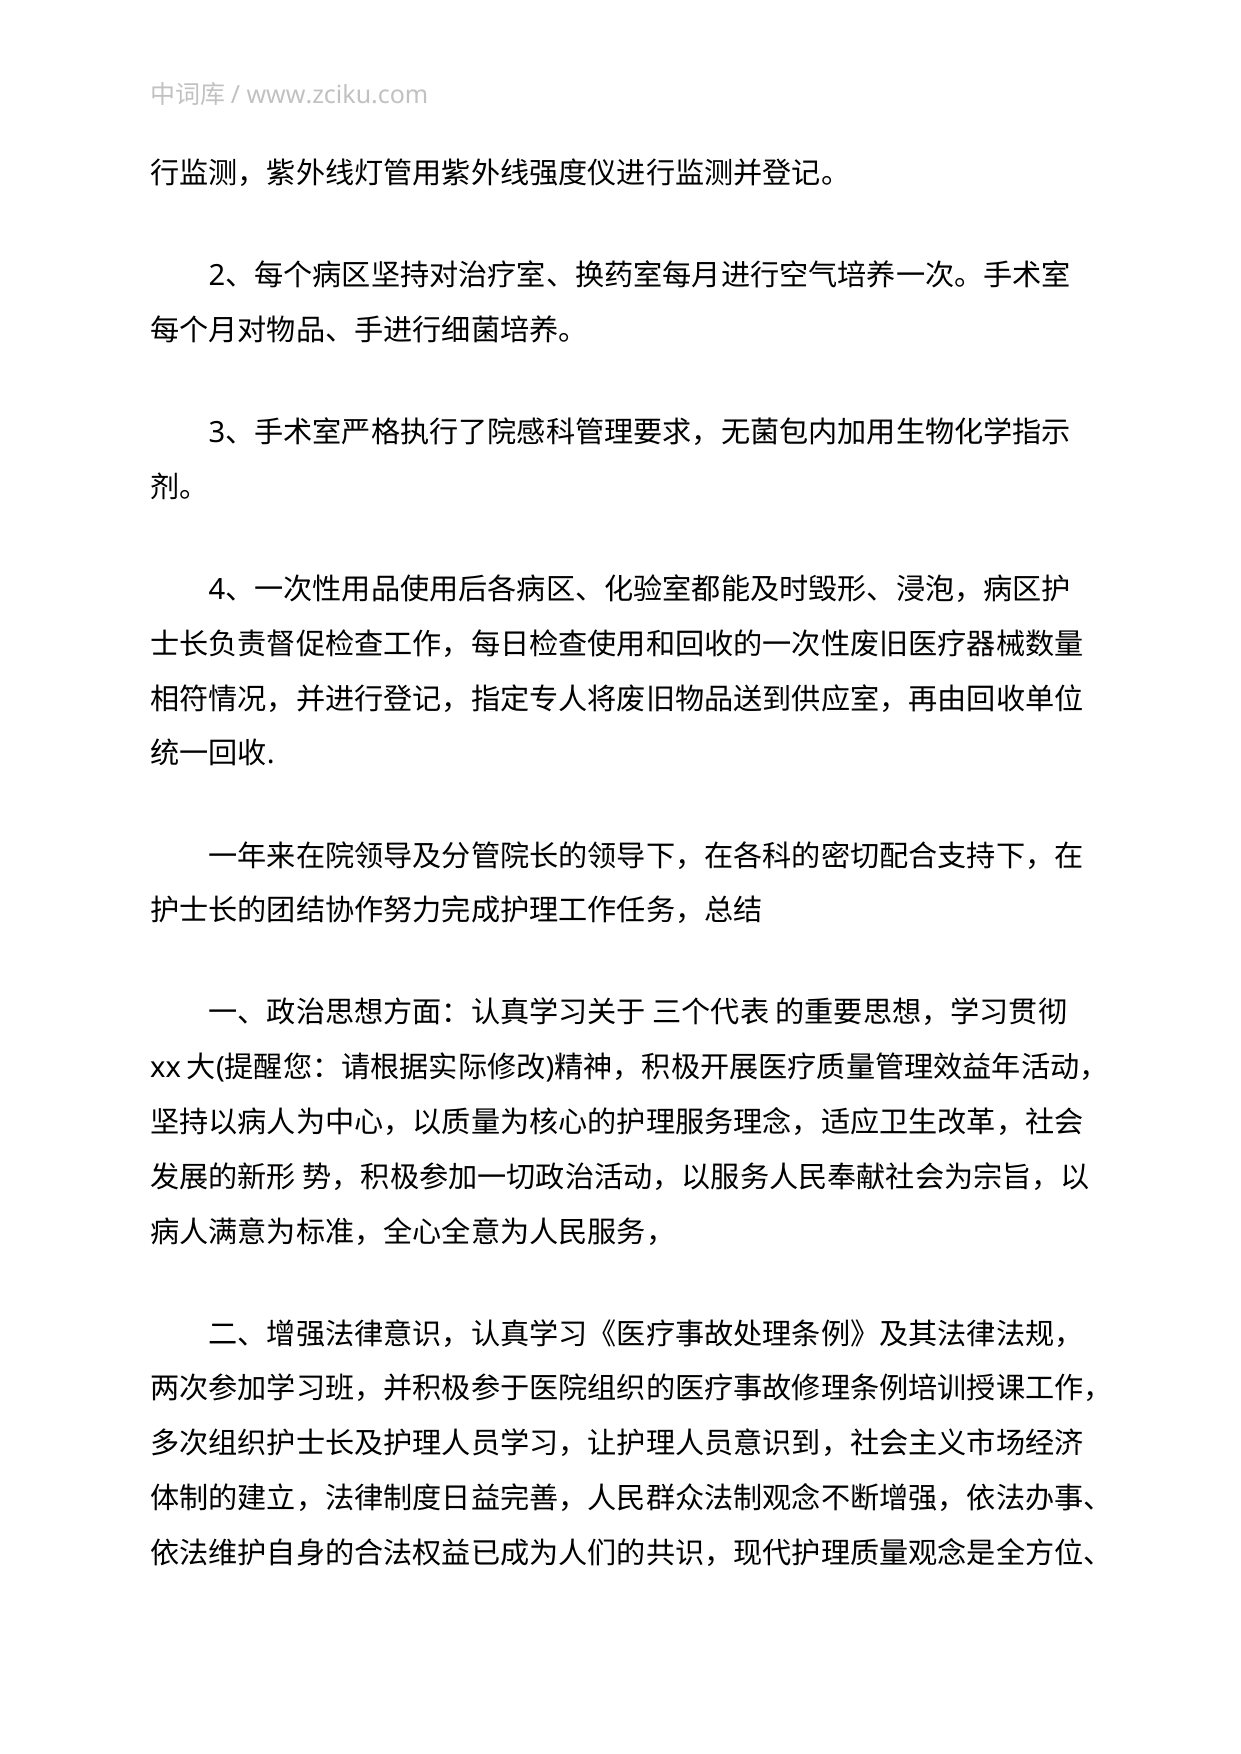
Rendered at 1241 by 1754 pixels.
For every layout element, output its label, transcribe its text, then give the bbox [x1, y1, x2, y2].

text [150, 1310, 1090, 1572]
text 3、手术室严格执行了院感科管理要求，无菌包内加用生物化学指示剂。 [150, 408, 1090, 506]
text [150, 150, 1090, 192]
text 2、每个病区坚持对治疗室、换药室每月进行空气培养一次。手术室每个月对物品、手进行细菌培养。 [150, 252, 1090, 349]
text 4、一次性用品使用后各病区、化验室都能及时毁形、浸泡，病区护士长负责督促检查工作，每日检查使用和回收的一次性废旧医疗器械数量相符情况，并进行登记，指定专人将废旧物品送到供应室，再由回收单位统一回收. [150, 565, 1090, 772]
text 一、政治思想方面：认真学习关于 三个代表 的重要思想，学习贯彻xx大(提醒您：请根据实际修改)精神，积极开展医疗质量管理效益年活动，坚持以病人为中心，以质量为核心的护理服务理念，适应卫生改革，社会发展的新形 势，积极参加一切政治活动，以服务人民奉献社会为宗旨，以病人满意为标准，全心全意为人民服务， [150, 989, 1090, 1251]
text 一年来在院领导及分管院长的领导下，在各科的密切配合支持下，在护士长的团结协作努力完成护理工作任务，总结 [150, 832, 1090, 929]
